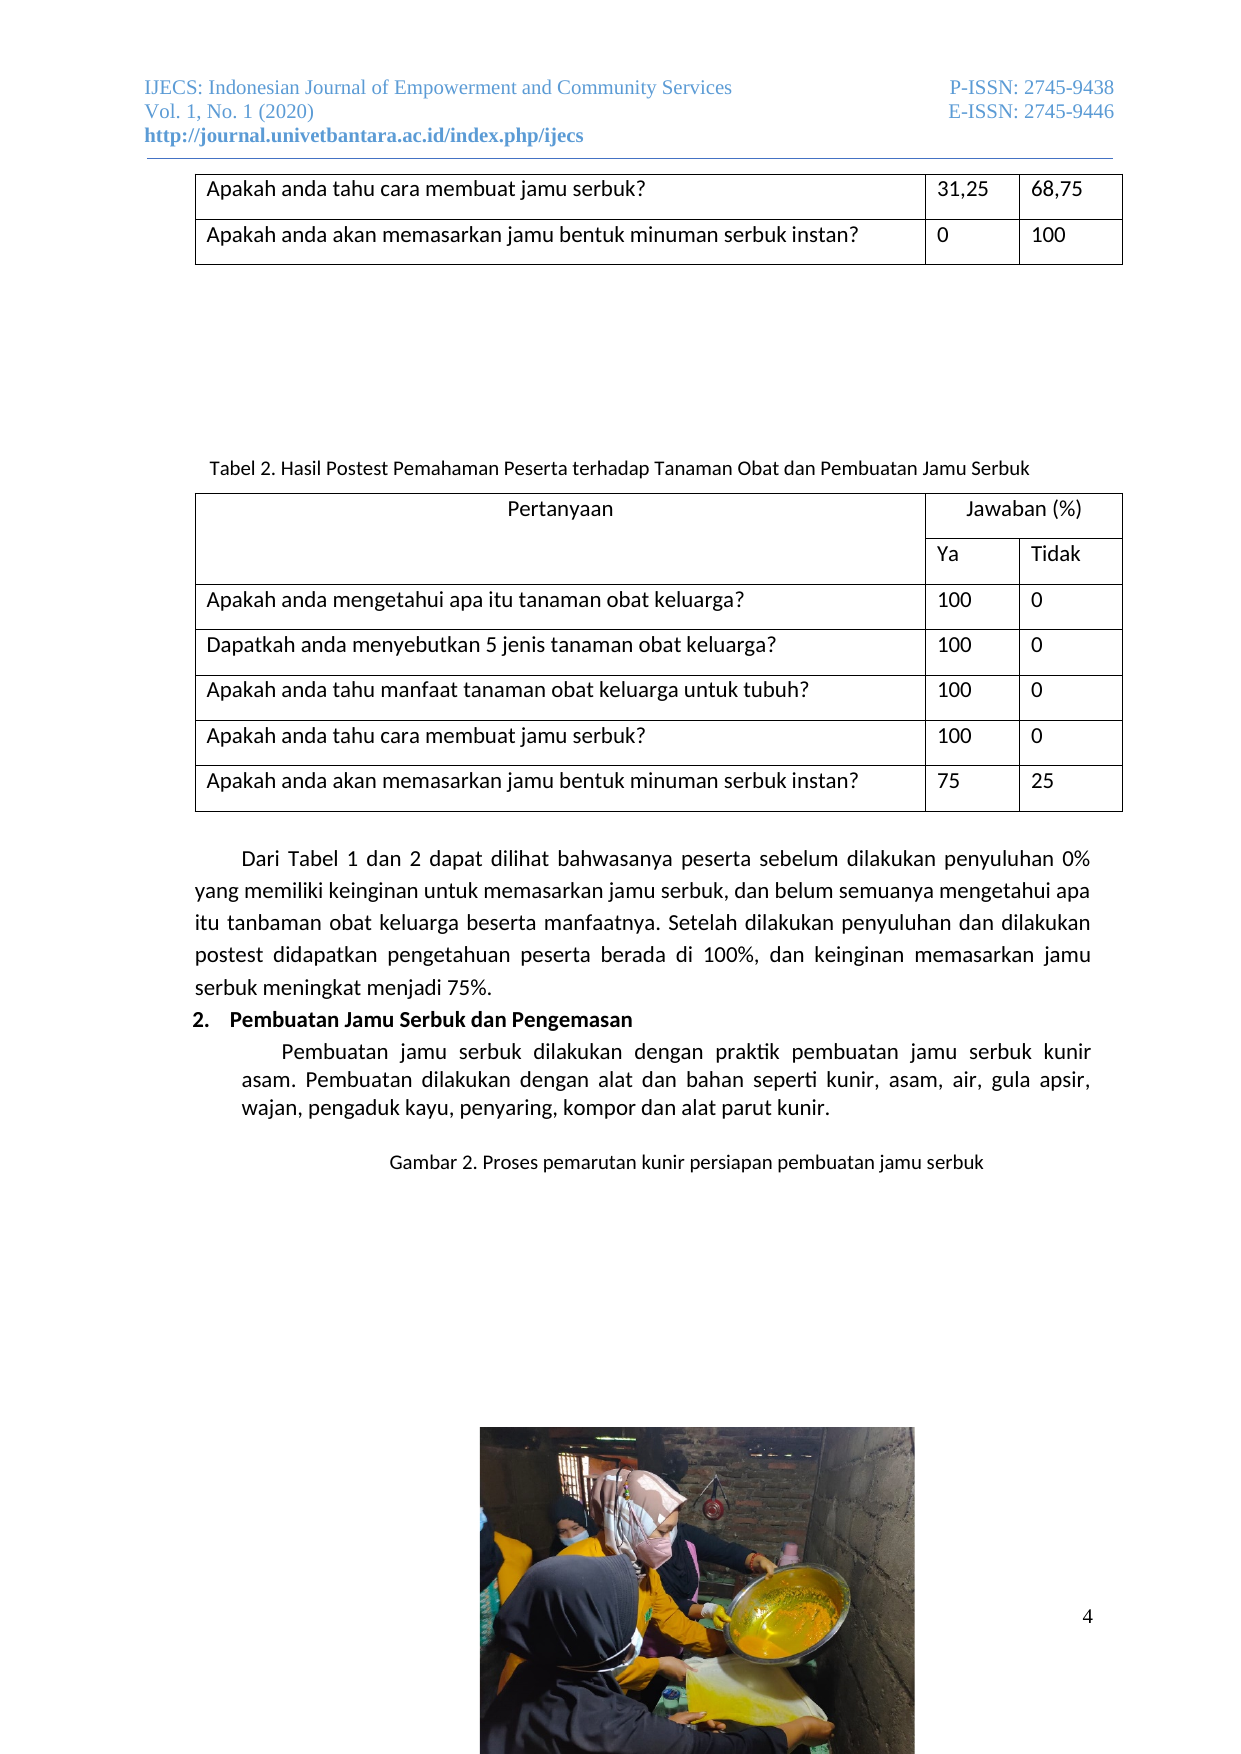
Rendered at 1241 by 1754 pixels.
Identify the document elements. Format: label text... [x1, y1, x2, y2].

table_cell 100 [926, 721, 1019, 765]
list Pembuatan jamu serbuk dilakukan dengan praktik pembuatan jamu serbuk kunir asam. Pembuatan dilakukan dengan alat dan bahan seperti kunir, asam, air, gula apsir, wajan, pengaduk kayu, penyaring, kompor dan alat parut kunir. [241, 1037, 1092, 1121]
table_cell 0 [1020, 676, 1122, 720]
table_cell Apakah anda mengetahui apa itu tanaman obat keluarga? [196, 585, 925, 629]
table_cell 0 [1020, 585, 1122, 629]
table_cell 0 [926, 220, 1019, 264]
table_cell Apakah anda tahu cara membuat jamu serbuk? [196, 175, 925, 219]
table_header Pertanyaan [196, 494, 925, 584]
list Dari Tabel 1 dan 2 dapat dilihat bahwasanya peserta sebelum dilakukan penyuluhan 0% yang memiliki keinginan untuk memasarkan jamu serbuk, dan belum semuanya mengetahui apa itu tanbaman obat keluarga beserta manfaatnya. Setelah dilakukan penyuluhan dan dilakukan postest didapatkan pengetahuan peserta berada di 100%, dan keinginan memasarkan jamu serbuk meningkat menjadi 75%. [194, 844, 1092, 1001]
text Tabel 2. Hasil Postest Pemahaman Peserta terhadap Tanaman Obat dan Pembuatan Jamu Serbuk [148, 455, 1092, 480]
list Gambar 2. Proses pemarutan kunir persiapan pembuatan jamu serbuk [241, 1149, 1092, 1175]
table_cell 100 [926, 585, 1019, 629]
table_header Jawaban (%) [926, 494, 1122, 538]
table_cell Apakah anda akan memasarkan jamu bentuk minuman serbuk instan? [196, 766, 925, 811]
table_cell 68,75 [1020, 175, 1122, 219]
table_cell 75 [926, 766, 1019, 811]
table_cell Apakah anda akan memasarkan jamu bentuk minuman serbuk instan? [196, 220, 925, 264]
table_cell Apakah anda tahu manfaat tanaman obat keluarga untuk tubuh? [196, 676, 925, 720]
table_cell 100 [1020, 220, 1122, 264]
table_cell Ya [926, 539, 1019, 584]
table_cell 100 [926, 630, 1019, 674]
table_cell 0 [1020, 630, 1122, 674]
table_cell Tidak [1020, 539, 1122, 584]
table_cell 100 [926, 676, 1019, 720]
picture [479, 1427, 915, 1754]
table_cell 25 [1020, 766, 1122, 811]
table_cell Apakah anda tahu cara membuat jamu serbuk? [196, 721, 925, 765]
table_cell 0 [1020, 721, 1122, 765]
list Pembuatan Jamu Serbuk dan Pengemasan [192, 1005, 1092, 1033]
table_cell Dapatkah anda menyebutkan 5 jenis tanaman obat keluarga? [196, 630, 925, 674]
table_cell 31,25 [926, 175, 1019, 219]
